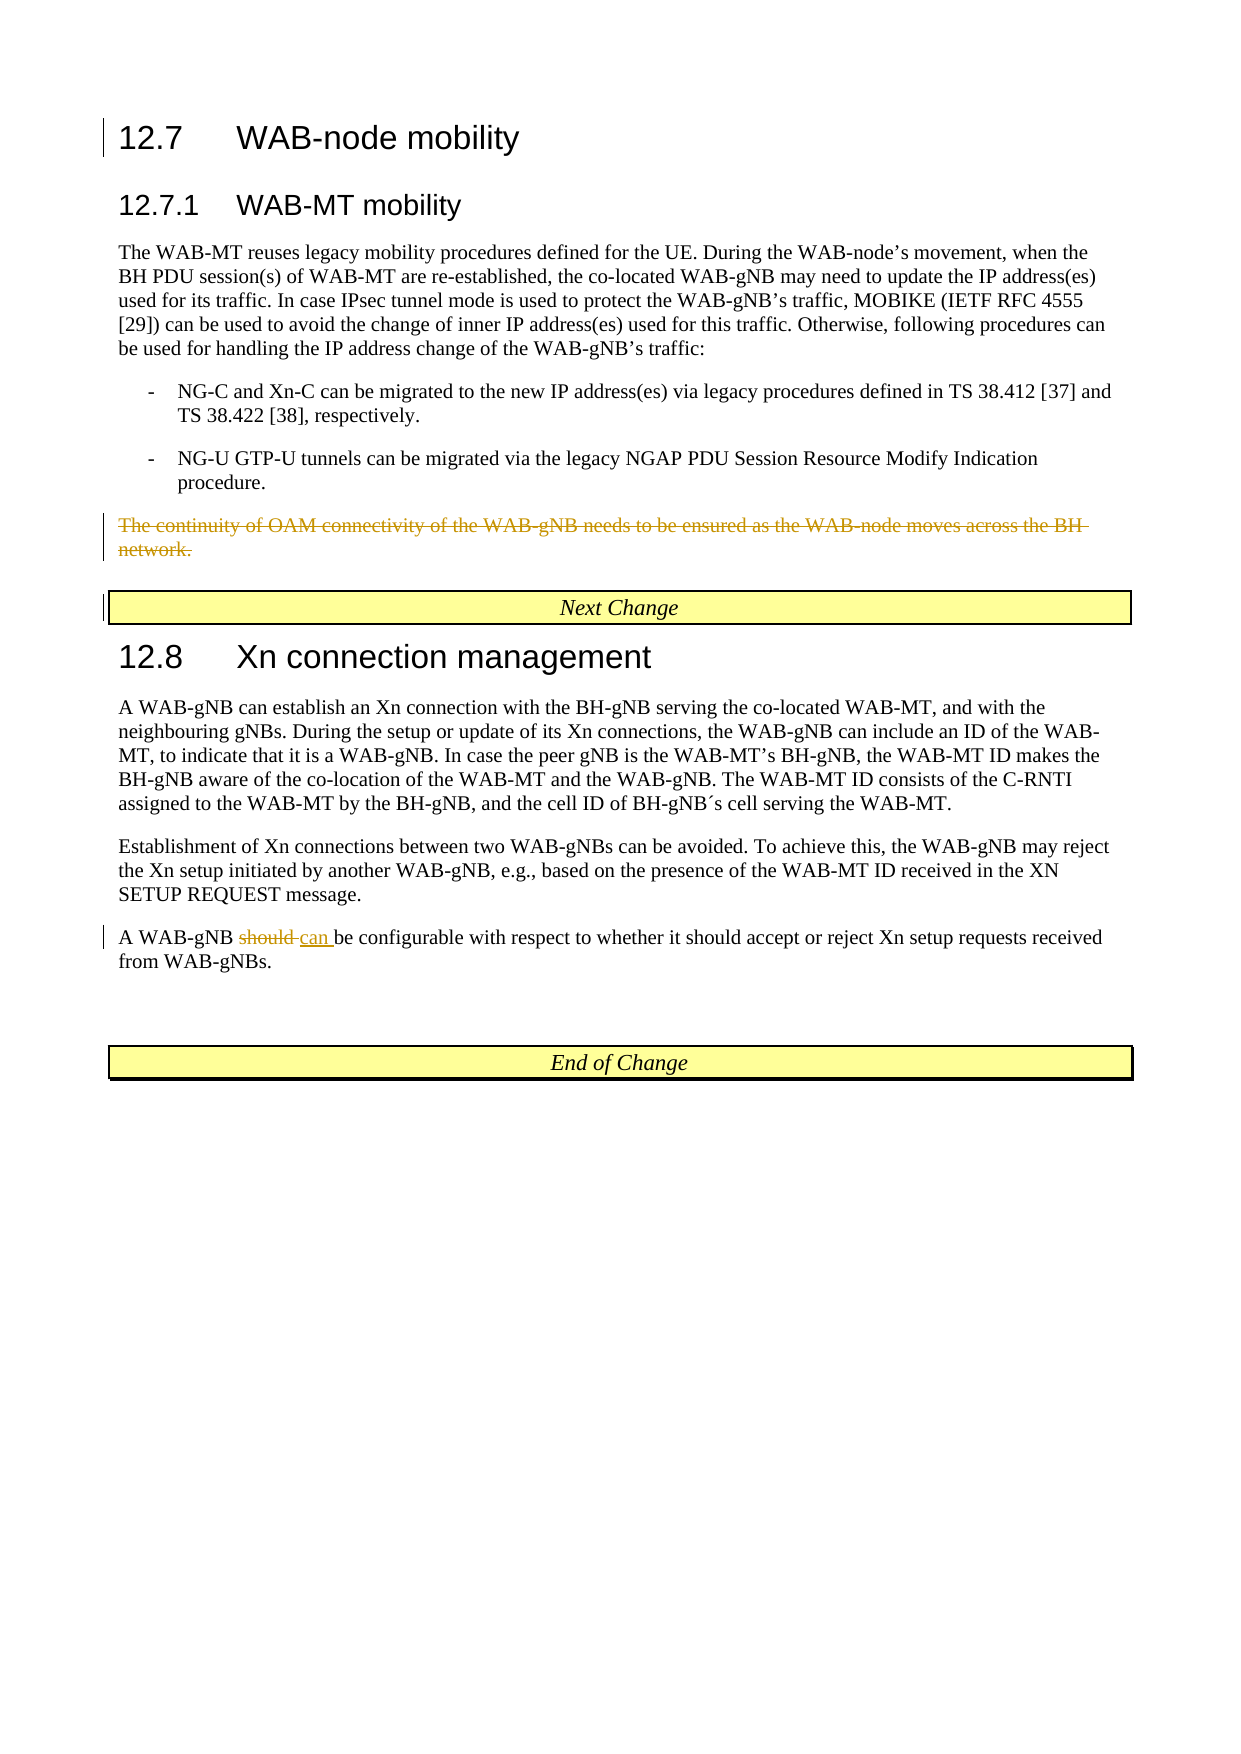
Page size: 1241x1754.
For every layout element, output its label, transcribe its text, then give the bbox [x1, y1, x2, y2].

text A WAB-gNB be configurable with respect to whether it should accept or reject Xn setup requests received from WAB-gNBs. [118, 924, 1122, 973]
text - NG-C and Xn-C can be migrated to the new IP address(es) via legacy procedures defined in TS 38.412 [37] and TS 38.422 [38], respectively. [148, 379, 1122, 427]
text End of Change [110, 1047, 1131, 1077]
text The WAB-MT reuses legacy mobility procedures defined for the UE. During the WAB-node’s movement, when the BH PDU session(s) of WAB-MT are re-established, the co-located WAB-gNB may need to update the IP address(es) used for its traffic. In case IPsec tunnel mode is used to protect the WAB-gNB’s traffic, MOBIKE (IETF RFC 4555 [29]) can be used to avoid the change of inner IP address(es) used for this traffic. Otherwise, following procedures can be used for handling the IP address change of the WAB-gNB’s traffic: [118, 240, 1122, 360]
text Next Change [110, 592, 1130, 623]
text - NG-U GTP-U tunnels can be migrated via the legacy NGAP PDU Session Resource Modify Indication procedure. [148, 446, 1122, 494]
text A WAB-gNB can establish an Xn connection with the BH-gNB serving the co-located WAB-MT, and with the neighbouring gNBs. During the setup or update of its Xn connections, the WAB-gNB can include an ID of the WAB-MT, to indicate that it is a WAB-gNB. In case the peer gNB is the WAB-MT’s BH-gNB, the WAB-MT ID makes the BH-gNB aware of the co-location of the WAB-MT and the WAB-gNB. The WAB-MT ID consists of the C-RNTI assigned to the WAB-MT by the BH-gNB, and the cell ID of BH-gNB´s cell serving the WAB-MT. [118, 694, 1122, 815]
text Establishment of Xn connections between two WAB-gNBs can be avoided. To achieve this, the WAB-gNB may reject the Xn setup initiated by another WAB-gNB, e.g., based on the presence of the WAB-MT ID received in the XN SETUP REQUEST message. [118, 834, 1122, 906]
subtitle 12.7 WAB-node mobility [118, 118, 1122, 157]
subtitle 12.7.1 WAB-MT mobility [118, 188, 1122, 221]
text 12.8 Xn connection management [118, 637, 1122, 676]
